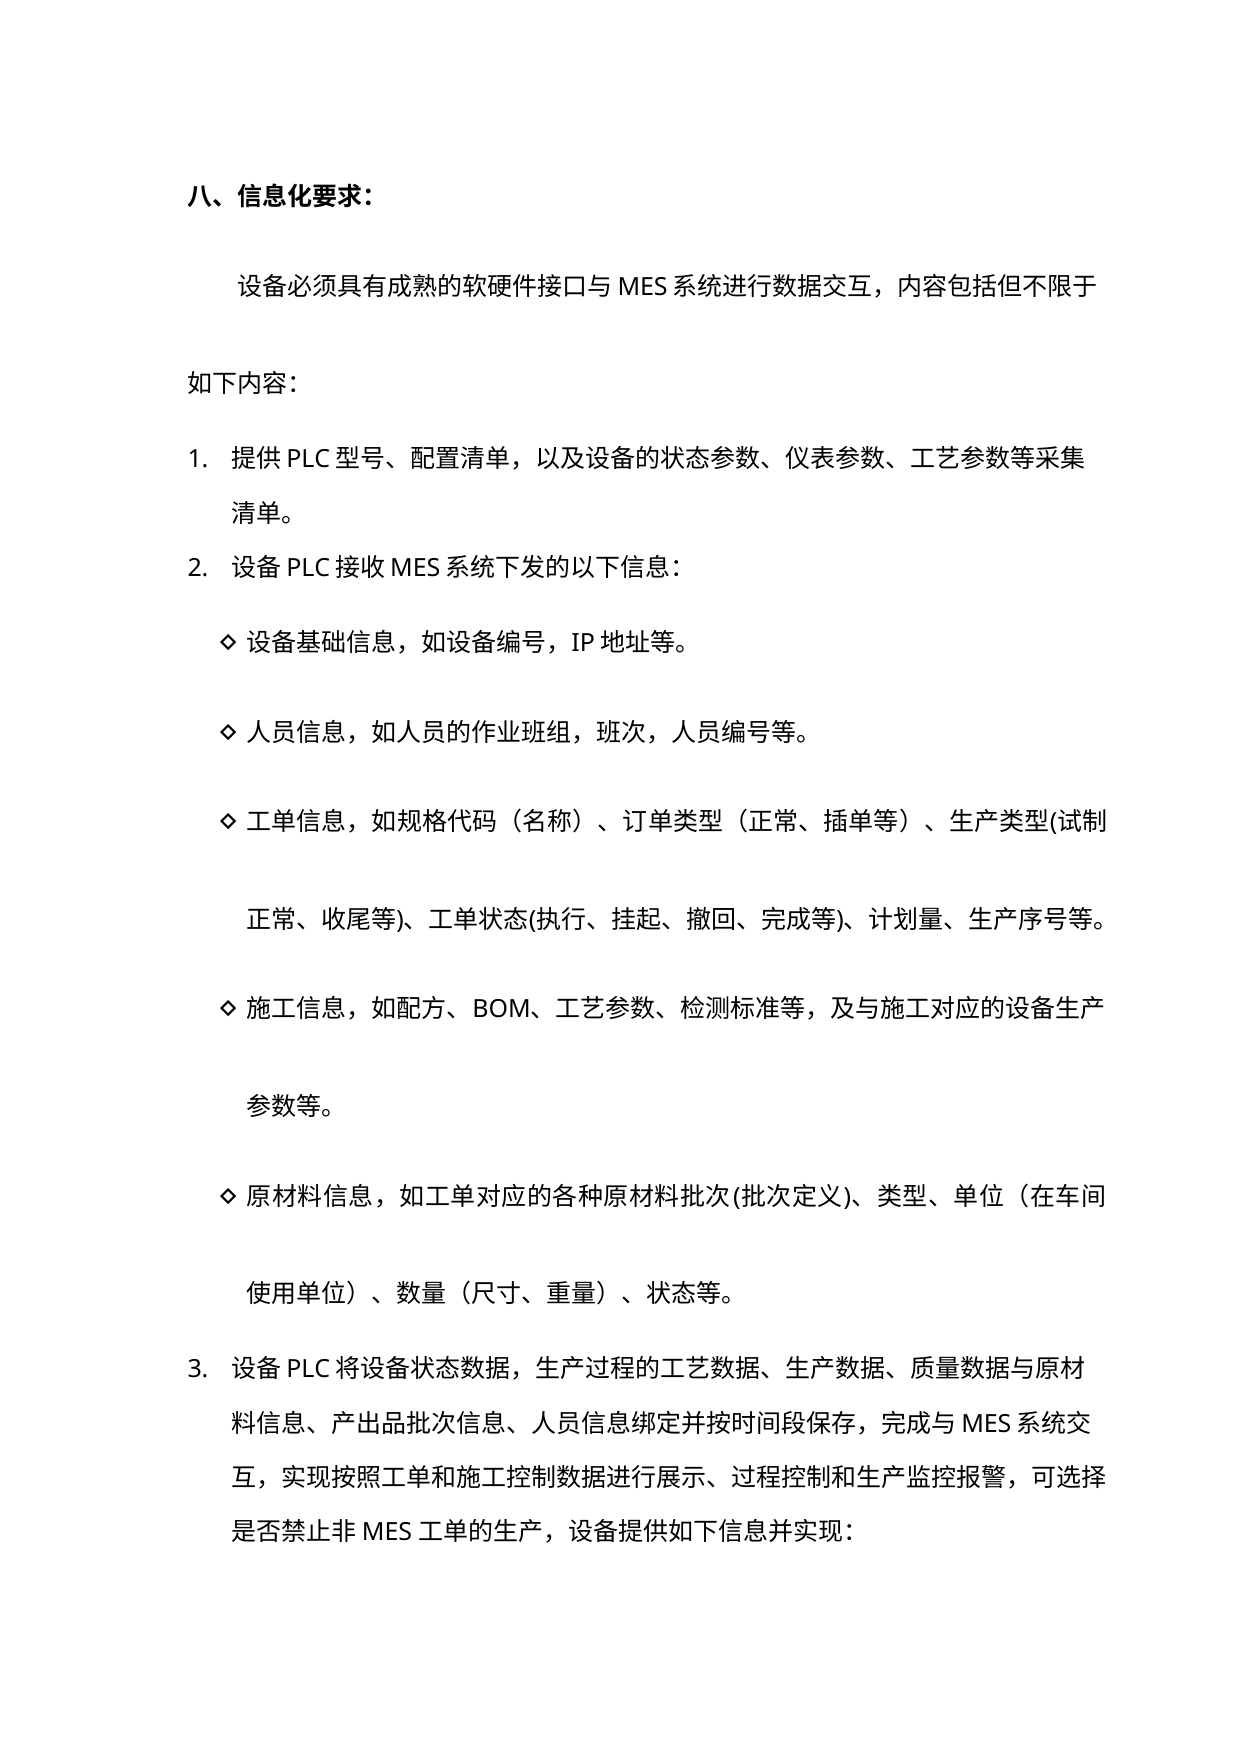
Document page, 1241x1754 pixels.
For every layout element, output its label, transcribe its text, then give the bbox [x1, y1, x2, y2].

text 设备必须具有成熟的软硬件接口与MES系统进行数据交互，内容包括但不限于如下内容： [187, 252, 1107, 414]
list 施工信息，如配方、BOM、工艺参数、检测标准等，及与施工对应的设备生产参数等。 [217, 974, 1107, 1137]
list 工单信息，如规格代码（名称）、订单类型（正常、插单等）、生产类型(试制、正常、收尾等)、工单状态(执行、挂起、撤回、完成等)、计划量、生产序号等。 [217, 787, 1107, 950]
list 设备PLC将设备状态数据，生产过程的工艺数据、生产数据、质量数据与原材料信息、产出品批次信息、人员信息绑定并按时间段保存，完成与MES系统交互，实现按照工单和施工控制数据进行展示、过程控制和生产监控报警，可选择是否禁止非 MES 工单的生产，设备提供如下信息并实现： [187, 1349, 1107, 1548]
list 提供PLC型号、配置清单，以及设备的状态参数、仪表参数、工艺参数等采集清单。 [187, 439, 1107, 529]
text 八、信息化要求： [187, 162, 1107, 227]
list 原材料信息，如工单对应的各种原材料批次(批次定义)、类型、单位（在车间使用单位）、数量（尺寸、重量）、状态等。 [217, 1162, 1107, 1324]
list 设备PLC接收MES系统下发的以下信息： [187, 547, 1107, 584]
list 设备基础信息，如设备编号，IP地址等。 [217, 608, 1107, 673]
list 人员信息，如人员的作业班组，班次，人员编号等。 [217, 698, 1107, 763]
